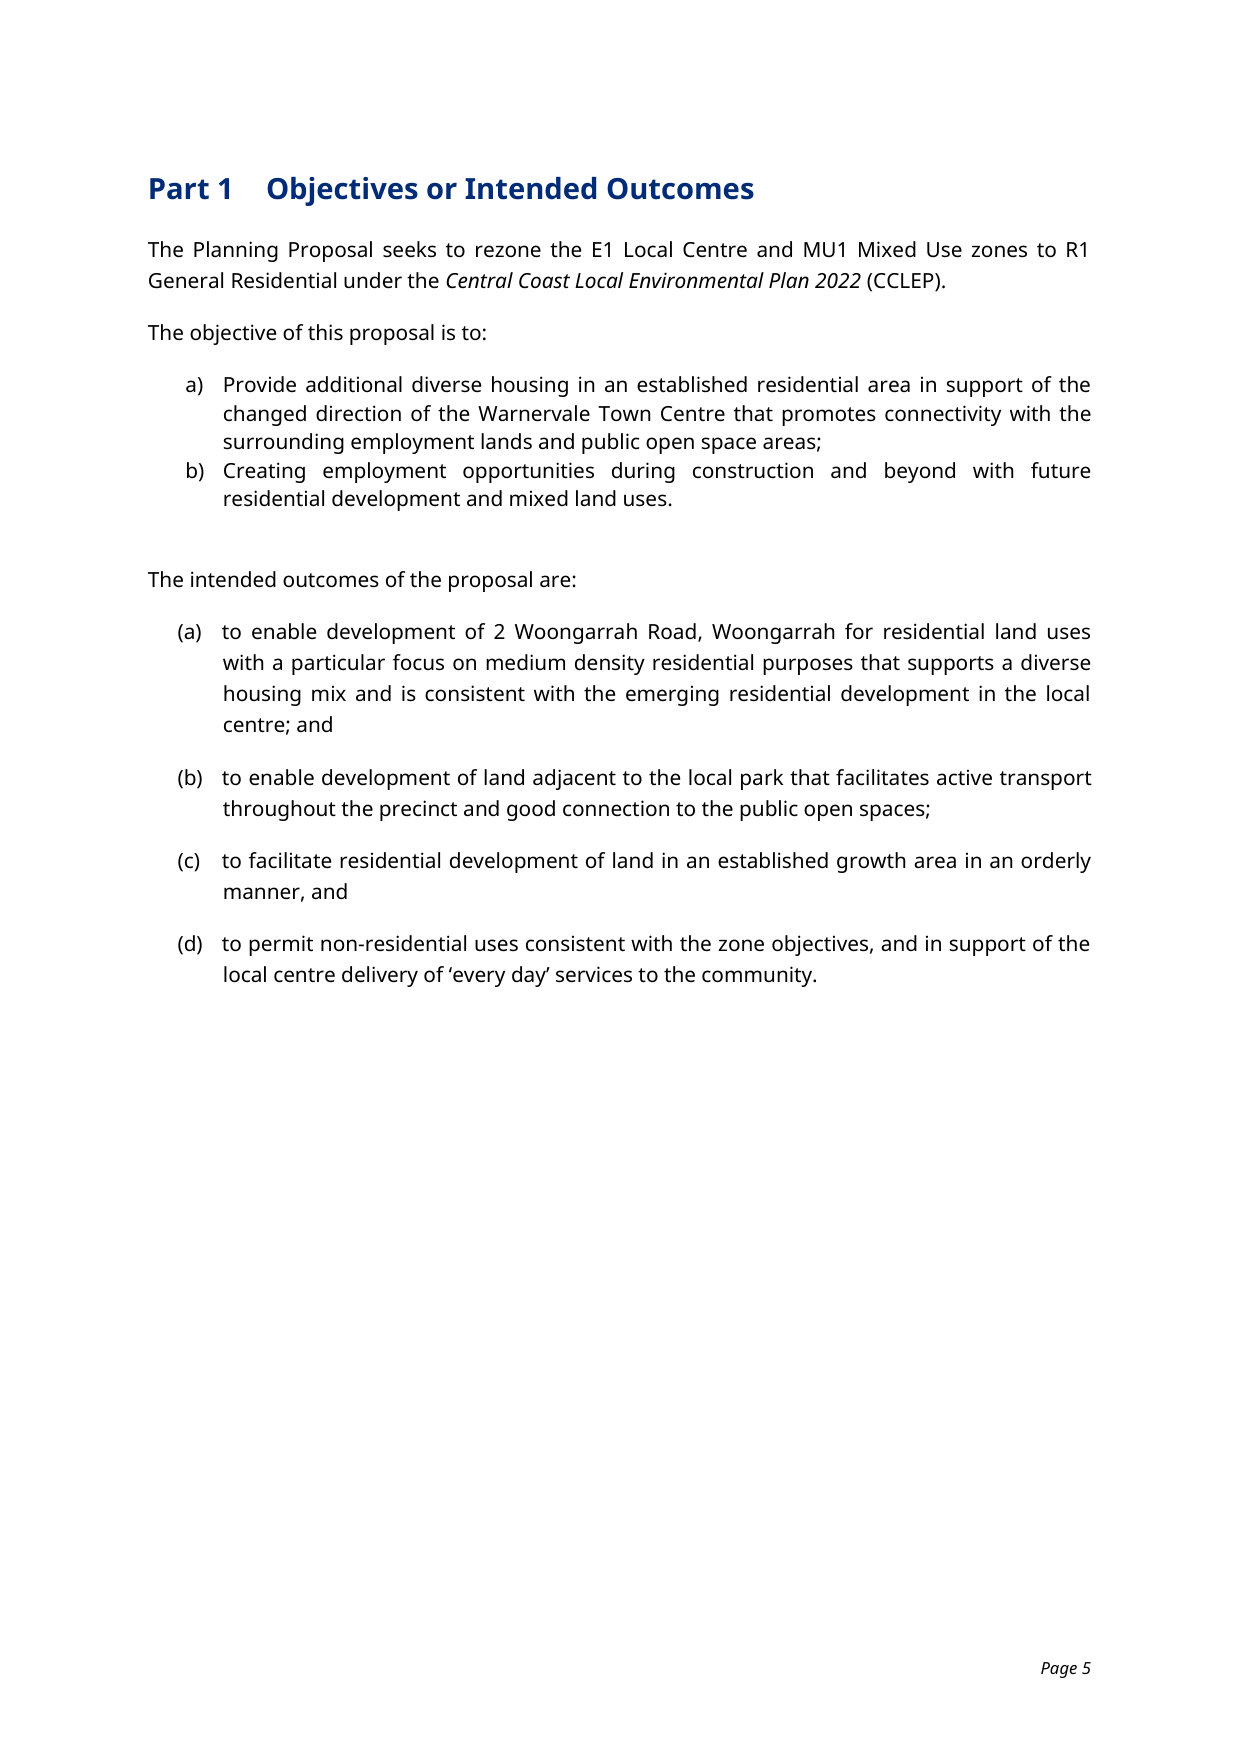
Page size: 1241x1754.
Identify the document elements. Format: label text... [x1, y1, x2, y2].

text The objective of this proposal is to: [148, 318, 1092, 347]
text (b) to enable development of land adjacent to the local park that facilitates active transport throughout the precinct and good connection to the public open spaces; [177, 763, 1092, 822]
text (d) to permit non-residential uses consistent with the zone objectives, and in support of the local centre delivery of ‘every day’ services to the community. [177, 929, 1092, 989]
list Creating employment opportunities during construction and beyond with future residential development and mixed land uses. [185, 456, 1092, 513]
text The intended outcomes of the proposal are: [148, 565, 1092, 593]
text The Planning Proposal seeks to rezone the E1 Local Centre and MU1 Mixed Use zones to R1 General Residential under the Central Coast Local Environmental Plan 2022 (CCLEP). [148, 235, 1092, 295]
text (a) to enable development of 2 Woongarrah Road, Woongarrah for residential land uses with a particular focus on medium density residential purposes that supports a diverse housing mix and is consistent with the emerging residential development in the local centre; and [177, 617, 1092, 739]
list Provide additional diverse housing in an established residential area in support of the changed direction of the Warnervale Town Centre that promotes connectivity with the surrounding employment lands and public open space areas; [185, 370, 1092, 456]
subtitle Part 1 Objectives or Intended Outcomes [148, 168, 1092, 208]
text (c) to facilitate residential development of land in an established growth area in an orderly manner, and [177, 846, 1092, 906]
